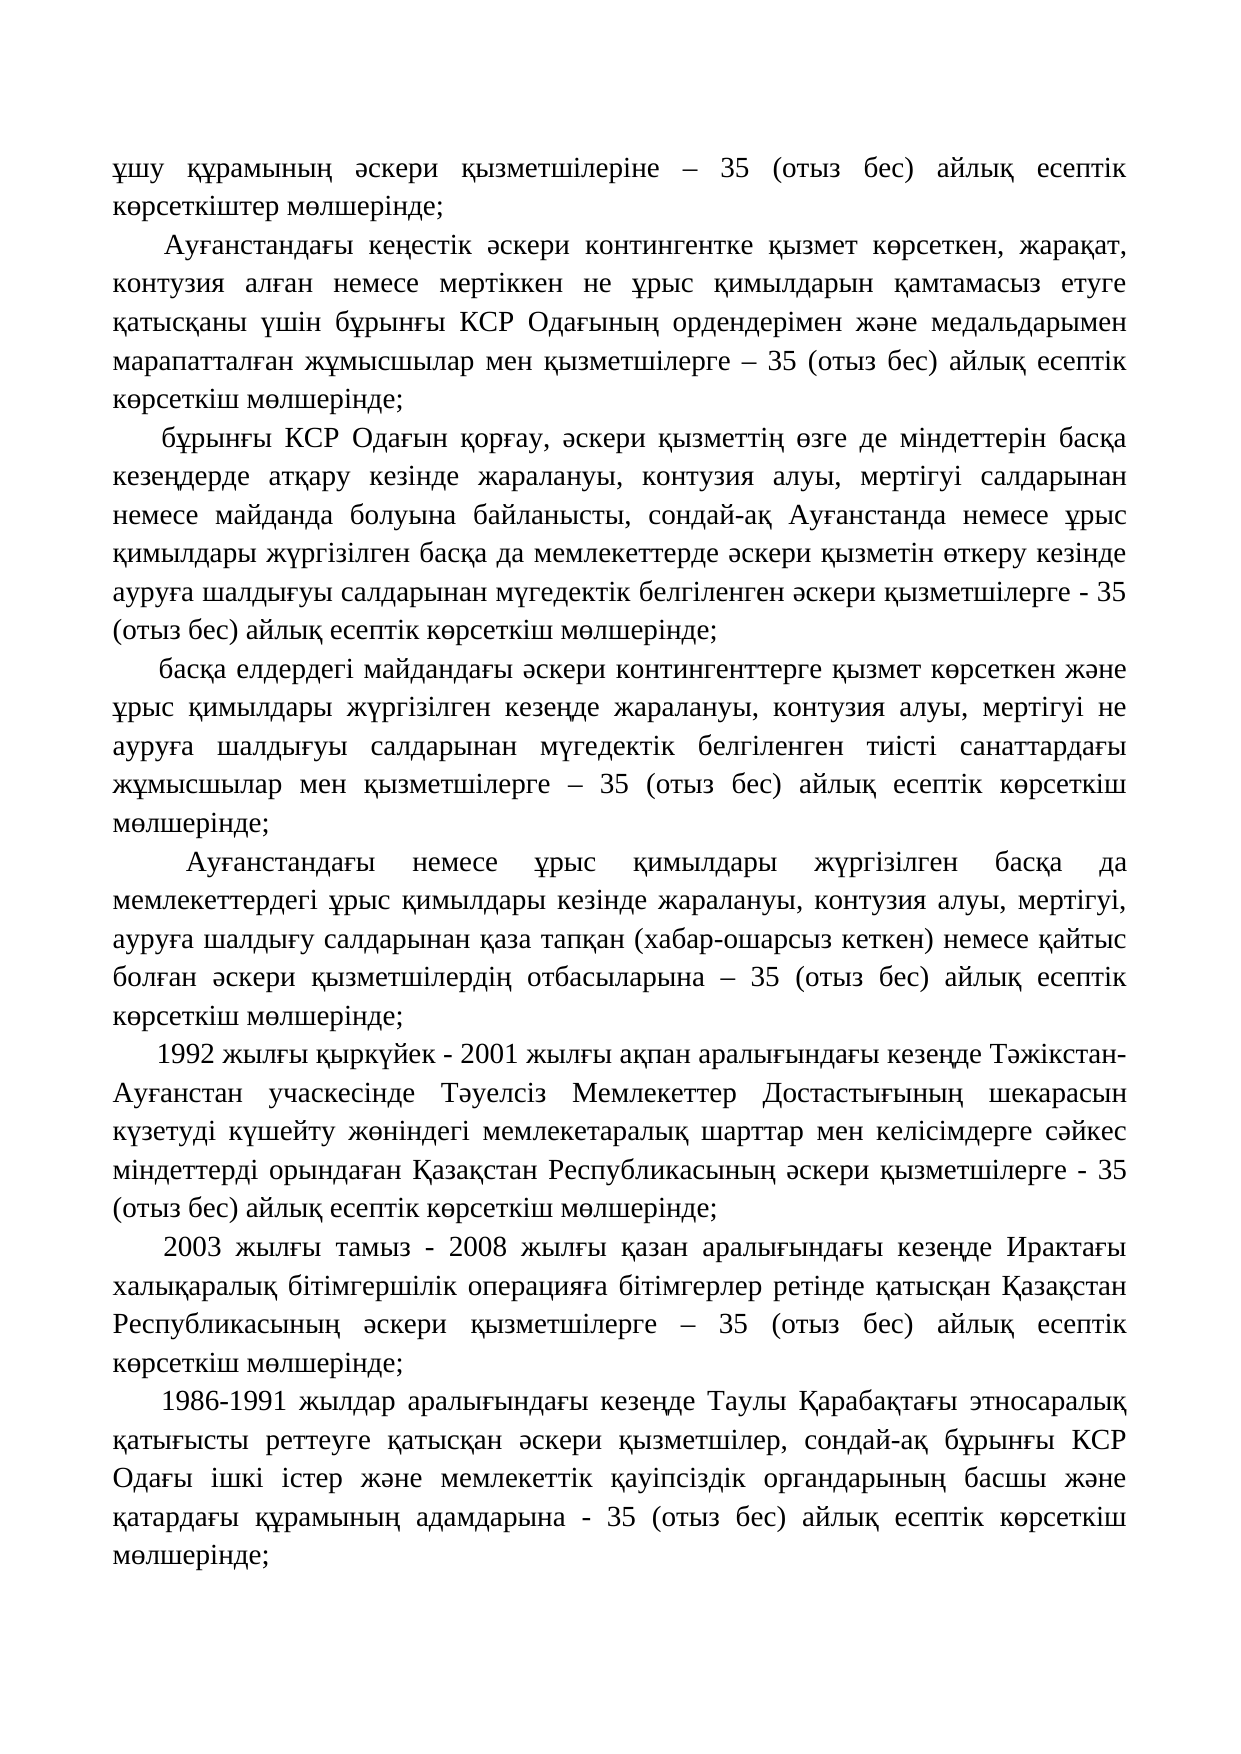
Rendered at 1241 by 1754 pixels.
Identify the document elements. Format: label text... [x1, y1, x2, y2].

text басқа елдердегі майдандағы әскери контингенттерге қызмет көрсеткен және ұрыс қимылдары жүргізілген кезеңде жаралануы, контузия алуы, мертігуі не ауруға шалдығуы салдарынан мүгедектік белгіленген тиісті санаттардағы жұмысшылар мен қызметшілерге – 35 (отыз бес) айлық есептік көрсеткіш мөлшерінде; [112, 651, 1128, 839]
text 1986-1991 жылдар аралығындағы кезеңде Таулы Қарабақтағы этносаралық қатығысты реттеуге қатысқан әскери қызметшілер, сондай-ақ бұрынғы КСР Одағы ішкі істер және мемлекеттік қауіпсіздік органдарының басшы және қатардағы құрамының адамдарына - 35 (отыз бес) айлық есептік көрсеткіш мөлшерінде; [112, 1383, 1128, 1571]
text Ауғанстандағы немесе ұрыс қимылдары жүргізілген басқа да мемлекеттердегі ұрыс қимылдары кезінде жаралануы, контузия алуы, мертігуі, ауруға шалдығу салдарынан қаза тапқан (хабар-ошарсыз кеткен) немесе қайтыс болған әскери қызметшілердің отбасыларына – 35 (отыз бес) айлық есептiк көрсеткіш мөлшерiнде; [112, 844, 1128, 1031]
text 1992 жылғы қыркүйек - 2001 жылғы ақпан аралығындағы кезеңде Тәжікстан-Ауғанстан учаскесінде Тәуелсіз Мемлекеттер Достастығының шекарасын күзетуді күшейту жөніндегі мемлекетаралық шарттар мен келісімдерге сәйкес міндеттерді орындаған Қазақстан Республикасының әскери қызметшілерге - 35 (отыз бес) айлық есептік көрсеткіш мөлшерінде; [112, 1036, 1128, 1224]
text 2003 жылғы тамыз - 2008 жылғы қазан аралығындағы кезеңде Ирактағы халықаралық бітімгершілік операцияға бітімгерлер ретінде қатысқан Қазақстан Республикасының әскери қызметшілерге – 35 (отыз бес) айлық есептік көрсеткіш мөлшерінде; [112, 1229, 1128, 1378]
text бұрынғы КСР Одағын қорғау, әскери қызметтің өзге де міндеттерін басқа кезеңдерде атқару кезінде жаралануы, контузия алуы, мертігуі салдарынан немесе майданда болуына байланысты, сондай-ақ Ауғанстанда немесе ұрыс қимылдары жүргізілген басқа да мемлекеттерде әскери қызметін өткеру кезінде ауруға шалдығуы салдарынан мүгедектік белгіленген әскери қызметшілерге - 35 (отыз бес) айлық есептік көрсеткіш мөлшерінде; [112, 420, 1128, 646]
text Ауғанстандағы кеңестік әскери контингентке қызмет көрсеткен, жарақат, контузия алған немесе мертіккен не ұрыс қимылдарын қамтамасыз етуге қатысқаны үшін бұрынғы КСР Одағының ордендерімен және медальдарымен марапатталған жұмысшылар мен қызметшілерге – 35 (отыз бес) айлық есептік көрсеткіш мөлшерінде; [112, 227, 1128, 415]
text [112, 150, 1128, 222]
